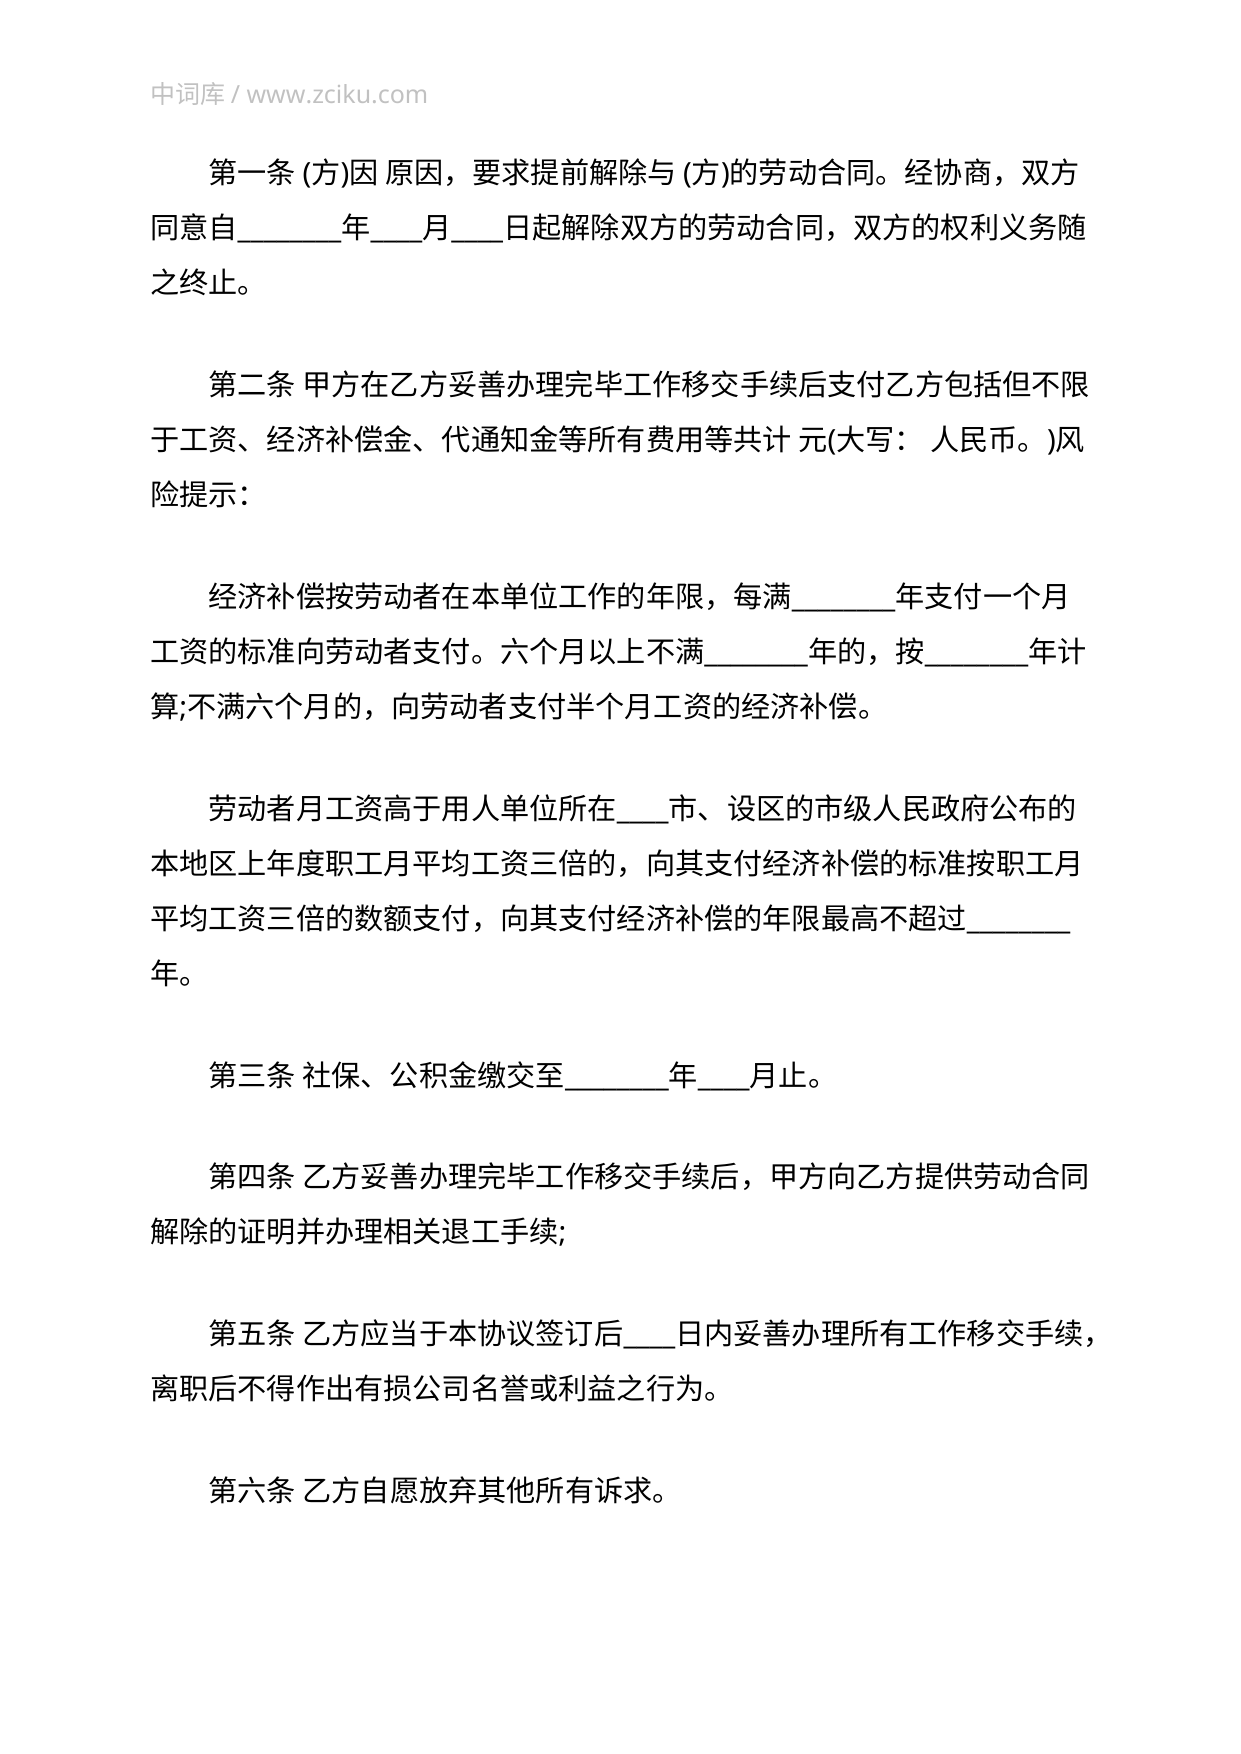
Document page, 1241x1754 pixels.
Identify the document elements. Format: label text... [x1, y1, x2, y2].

text 经济补偿按劳动者在本单位工作的年限，每满________年支付一个月工资的标准向劳动者支付。六个月以上不满________年的，按________年计算;不满六个月的，向劳动者支付半个月工资的经济补偿。 [150, 573, 1090, 726]
text 第五条 乙方应当于本协议签订后____日内妥善办理所有工作移交手续，离职后不得作出有损公司名誉或利益之行为。 [150, 1311, 1090, 1408]
text 第二条 甲方在乙方妥善办理完毕工作移交手续后支付乙方包括但不限于工资、经济补偿金、代通知金等所有费用等共计 元(大写： 人民币。)风险提示： [150, 362, 1090, 514]
text 第六条 乙方自愿放弃其他所有诉求。 [150, 1468, 1090, 1510]
text 第一条 (方)因 原因，要求提前解除与 (方)的劳动合同。经协商，双方同意自________年____月____日起解除双方的劳动合同，双方的权利义务随之终止。 [150, 150, 1090, 302]
text 第四条 乙方妥善办理完毕工作移交手续后，甲方向乙方提供劳动合同解除的证明并办理相关退工手续; [150, 1154, 1090, 1251]
text 劳动者月工资高于用人单位所在____市、设区的市级人民政府公布的本地区上年度职工月平均工资三倍的，向其支付经济补偿的标准按职工月平均工资三倍的数额支付，向其支付经济补偿的年限最高不超过________年。 [150, 785, 1090, 993]
text 第三条 社保、公积金缴交至________年____月止。 [150, 1052, 1090, 1094]
